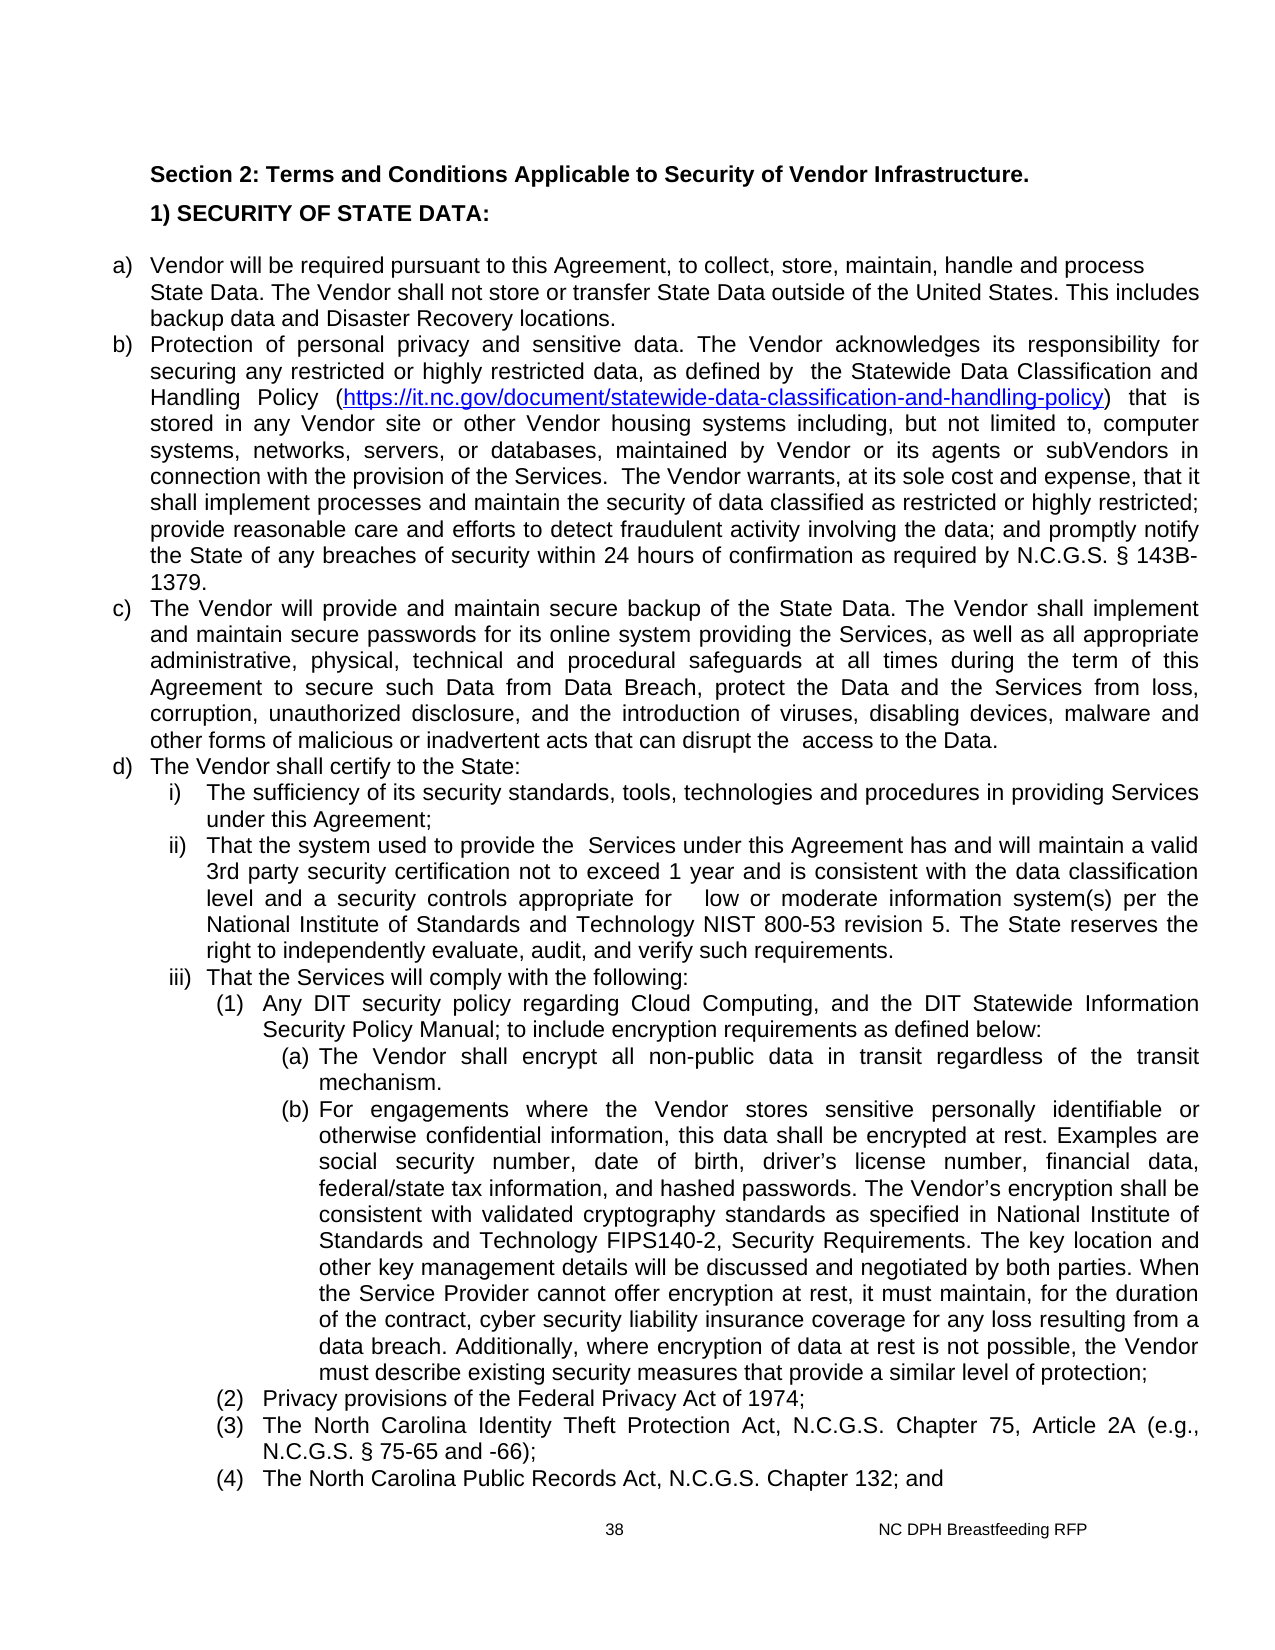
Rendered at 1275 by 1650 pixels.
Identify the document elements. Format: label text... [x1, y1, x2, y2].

list 1) SECURITY OF STATE DATA: [75, 199, 1200, 226]
text Section 2: Terms and Conditions Applicable to Security of Vendor Infrastructure. [150, 161, 1200, 187]
list Protection of personal privacy and sensitive data. The Vendor acknowledges its responsibility for securing any restricted or highly restricted data, as defined by the Statewide Data Classification and Handling Policy (https://it.nc.gov/document/statewide-data-classification-and-handling-policy) that is stored in any Vendor site or other Vendor housing systems including, but not limited to, computer systems, networks, servers, or databases, maintained by Vendor or its agents or subVendors in connection with the provision of the Services. The Vendor warrants, at its sole cost and expense, that it shall implement processes and maintain the security of data classified as restricted or highly restricted; provide reasonable care and efforts to detect fraudulent activity involving the data; and promptly notify the State of any breaches of security within 24 hours of confirmation as required by N.C.G.S. § 143B-1379. [112, 331, 1200, 595]
list For engagements where the Vendor stores sensitive personally identifiable or otherwise confidential information, this data shall be encrypted at rest. Examples are social security number, date of birth, driver’s license number, financial data, federal/state tax information, and hashed passwords. The Vendor’s encryption shall be consistent with validated cryptography standards as specified in National Institute of Standards and Technology FIPS140-2, Security Requirements. The key location and other key management details will be discussed and negotiated by both parties. When the Service Provider cannot offer encryption at rest, it must maintain, for the duration of the contract, cyber security liability insurance coverage for any loss resulting from a data breach. Additionally, where encryption of data at rest is not possible, the Vendor must describe existing security measures that provide a similar level of protection; [281, 1096, 1200, 1385]
list Vendor will be required pursuant to this Agreement, to collect, store, maintain, handle and process State Data. The Vendor shall not store or transfer State Data outside of the United States. This includes backup data and Disaster Recovery locations. [112, 252, 1200, 331]
list The Vendor shall certify to the State: [112, 753, 1200, 779]
list The sufficiency of its security standards, tools, technologies and procedures in providing Services under this Agreement; [169, 779, 1200, 832]
list Privacy provisions of the Federal Privacy Act of 1974; [244, 1385, 1200, 1412]
list The Vendor shall encrypt all non-public data in transit regardless of the transit mechanism. [281, 1043, 1200, 1096]
list The Vendor will provide and maintain secure backup of the State Data. The Vendor shall implement and maintain secure passwords for its online system providing the Services, as well as all appropriate administrative, physical, technical and procedural safeguards at all times during the term of this Agreement to secure such Data from Data Breach, protect the Data and the Services from loss, corruption, unauthorized disclosure, and the introduction of viruses, disabling devices, malware and other forms of malicious or inadvertent acts that can disrupt the access to the Data. [112, 595, 1200, 753]
list The North Carolina Identity Theft Protection Act, N.C.G.S. Chapter 75, Article 2A (e.g., N.C.G.S. § 75-65 and -66); [244, 1412, 1200, 1464]
list Any DIT security policy regarding Cloud Computing, and the DIT Statewide Information Security Policy Manual; to include encryption requirements as defined below: [244, 990, 1200, 1043]
list That the system used to provide the Services under this Agreement has and will maintain a valid 3rd party security certification not to exceed 1 year and is consistent with the data classification level and a security controls appropriate for low or moderate information system(s) per the National Institute of Standards and Technology NIST 800-53 revision 5. The State reserves the right to independently evaluate, audit, and verify such requirements. [169, 832, 1200, 964]
list That the Services will comply with the following: [169, 964, 1200, 990]
list The North Carolina Public Records Act, N.C.G.S. Chapter 132; and [244, 1464, 1200, 1491]
